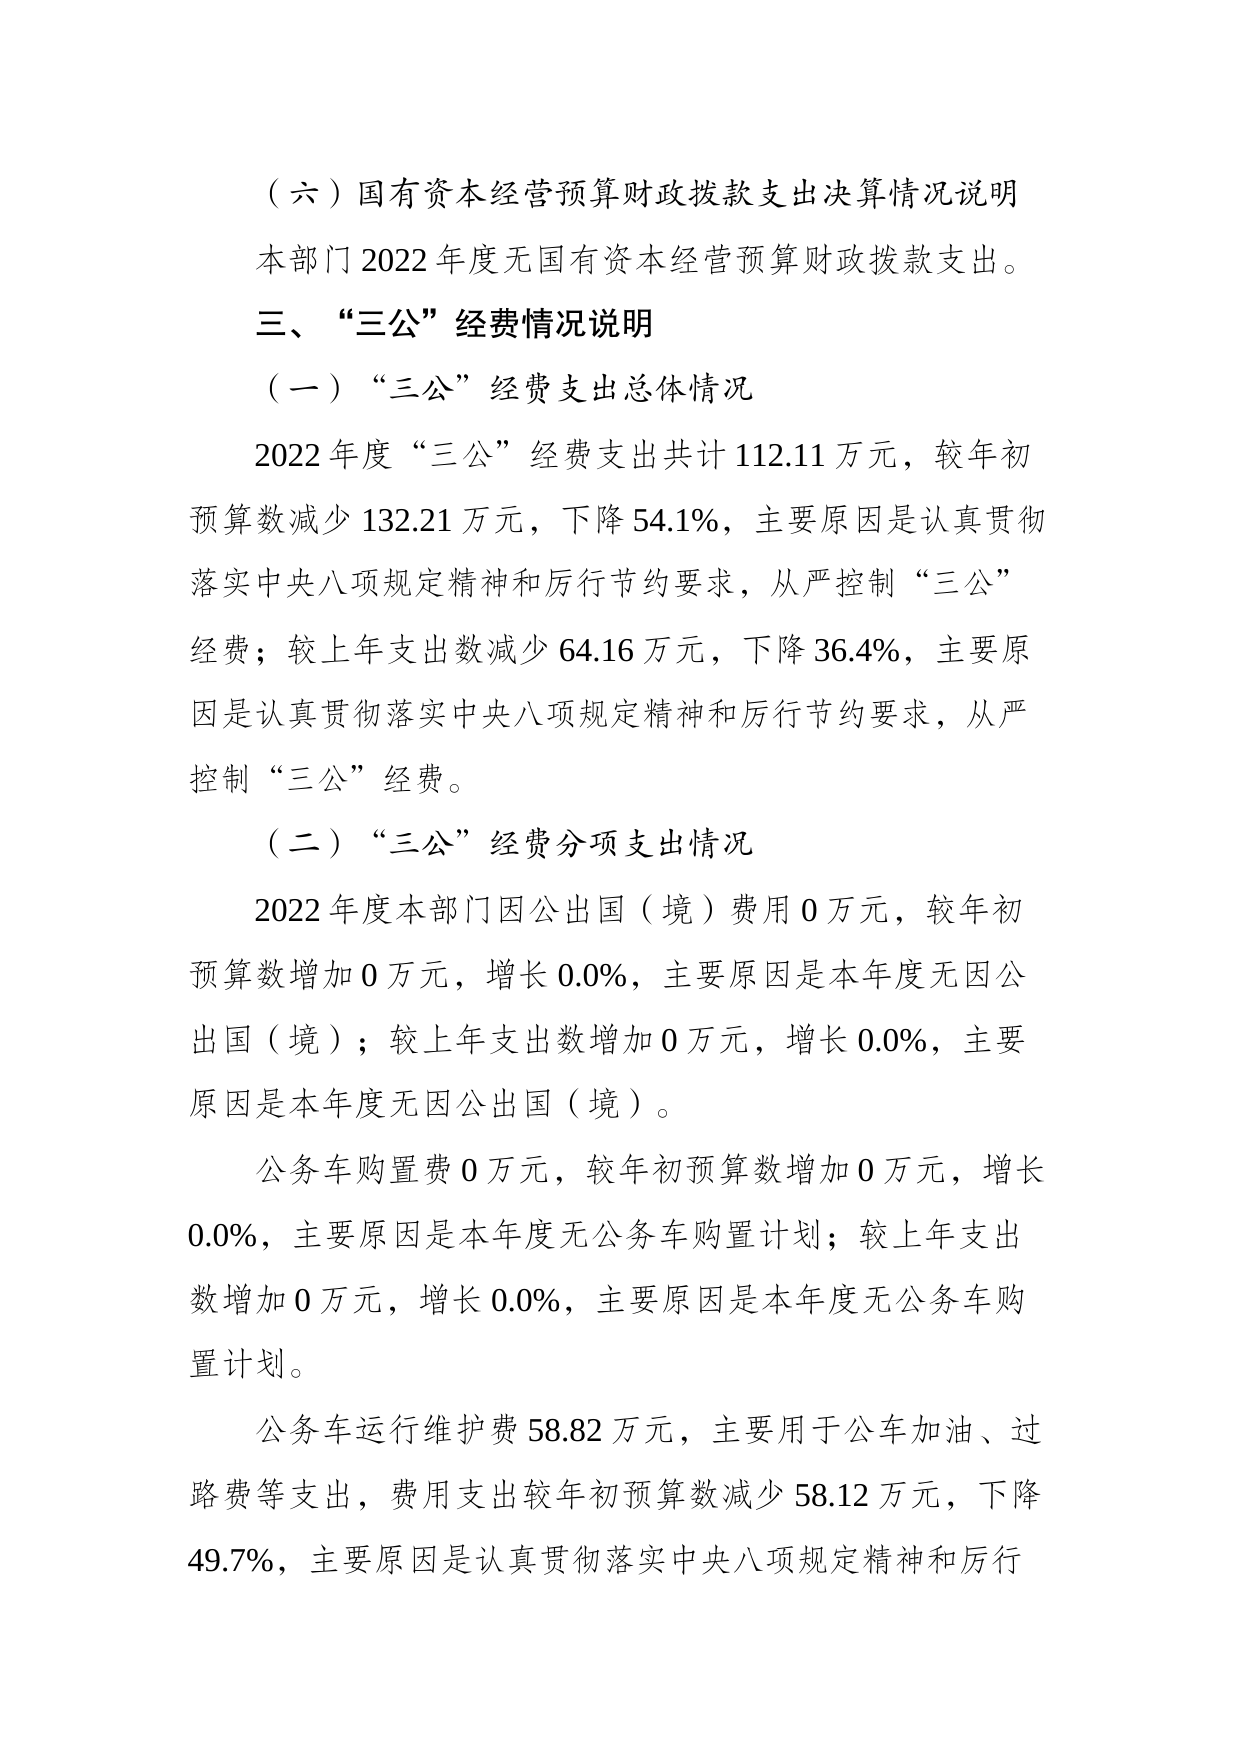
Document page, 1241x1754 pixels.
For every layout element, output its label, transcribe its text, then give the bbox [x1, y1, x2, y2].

text 公务车购置费0万元，较年初预算数增加0万元，增长0.0%，主要原因是本年度无公务车购置计划；较上年支出数增加0万元，增长0.0%，主要原因是本年度无公务车购置计划。 [187, 1137, 1053, 1397]
text 2022年度“三公”经费支出共计112.11万元，较年初预算数减少132.21万元，下降54.1%，主要原因是认真贯彻落实中央八项规定精神和厉行节约要求，从严控制“三公”经费；较上年支出数减少64.16万元，下降36.4%，主要原因是认真贯彻落实中央八项规定精神和厉行节约要求，从严控制“三公”经费。 [187, 422, 1053, 812]
text （六）国有资本经营预算财政拨款支出决算情况明 [187, 162, 1053, 227]
text 本部门2022年度无国有资本经营预算财政拨款支出。 [187, 227, 1053, 292]
text 2022年度本部门因公出国（境）费用0万元，较年初预算数增加0万元，增长0.0%，主要原因是本年度无因公出国（境）；较上年支出数增加0万元，增长0.0%，主要原因是本年度无因公出国（境）。 [187, 877, 1053, 1137]
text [187, 1397, 1053, 1592]
text 三、“三公”经费情况说明 [187, 292, 1053, 357]
text （一）“三公”经费支出总体情况 [187, 357, 1053, 422]
text （二）“三公”经费分项支出情况 [187, 812, 1053, 877]
